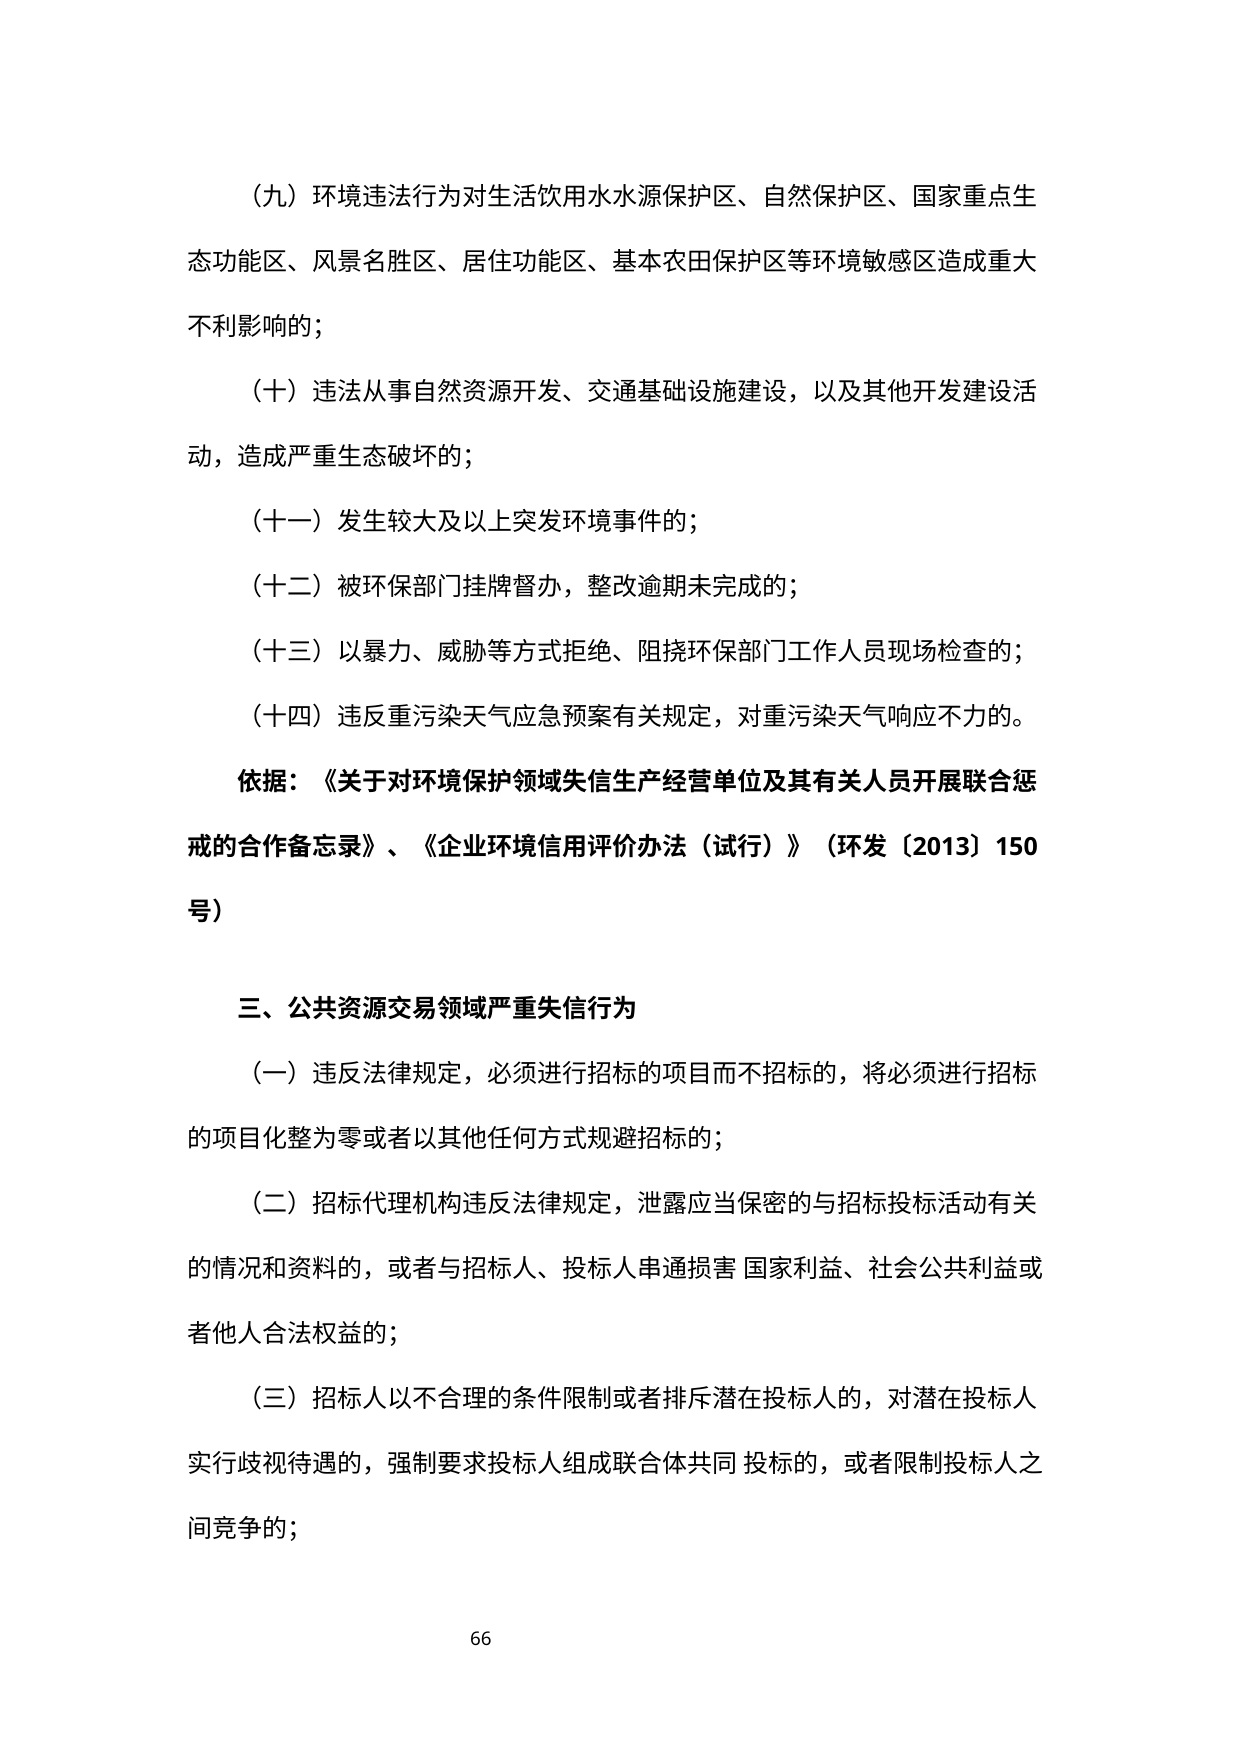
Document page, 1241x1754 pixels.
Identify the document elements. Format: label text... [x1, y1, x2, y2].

text （十）违法从事自然资源开发、交通基础设施建设，以及其他开发建设活动，造成严重生态破坏的； [187, 357, 1053, 487]
text （三）招标人以不合理的条件限制或者排斥潜在投标人的，对潜在投标人实行歧视待遇的，强制要求投标人组成联合体共同 投标的，或者限制投标人之间竞争的； [187, 1364, 1053, 1559]
text （九）环境违法行为对生活饮用水水源保护区、自然保护区、国家重点生态功能区、风景名胜区、居住功能区、基本农田保护区等环境敏感区造成重大不利影响的； [187, 162, 1053, 357]
text 三、公共资源交易领域严重失信行为 [187, 974, 1053, 1039]
text （十二）被环保部门挂牌督办，整改逾期未完成的； [187, 552, 1053, 617]
text （十一）发生较大及以上突发环境事件的； [187, 487, 1053, 552]
text （一）违反法律规定，必须进行招标的项目而不招标的，将必须进行招标的项目化整为零或者以其他任何方式规避招标的； [187, 1039, 1053, 1169]
text 依据：《关于对环境保护领域失信生产经营单位及其有关人员开展联合惩戒的合作备忘录》、《企业环境信用评价办法（试行）》（环发〔2013〕150号） [187, 747, 1053, 942]
text （二）招标代理机构违反法律规定，泄露应当保密的与招标投标活动有关的情况和资料的，或者与招标人、投标人串通损害 国家利益、社会公共利益或者他人合法权益的； [187, 1169, 1053, 1364]
text （十三）以暴力、威胁等方式拒绝、阻挠环保部门工作人员现场检查的； [187, 617, 1053, 682]
text （十四）违反重污染天气应急预案有关规定，对重污染天气响应不力的。 [187, 682, 1053, 747]
